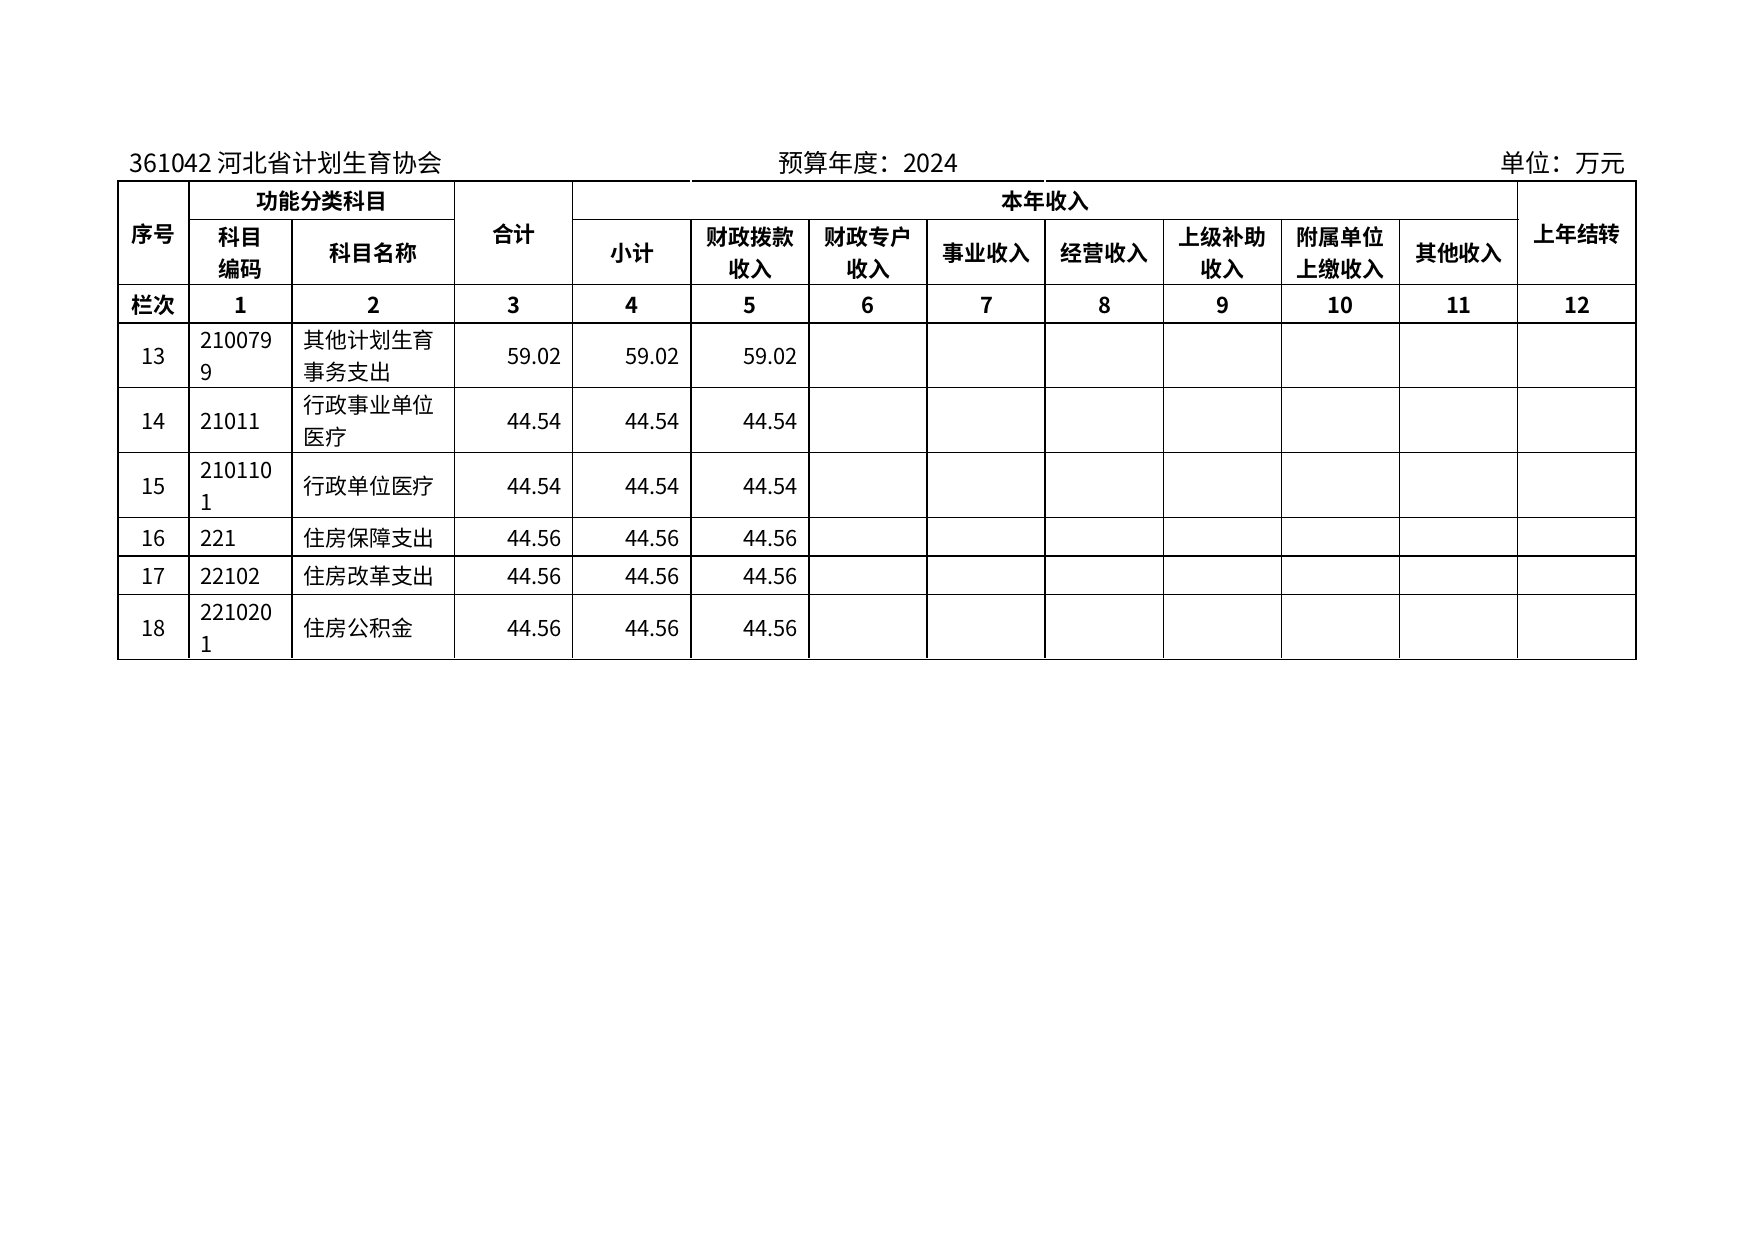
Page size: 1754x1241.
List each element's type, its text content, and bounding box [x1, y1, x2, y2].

table_cell 2100799 [190, 324, 291, 387]
table_cell 21011 [190, 388, 291, 452]
table_cell 财政拨款 收入 [692, 220, 808, 283]
table_cell 上级补助收入 [1164, 220, 1281, 283]
table_cell 财政专户 收入 [810, 220, 926, 283]
table_cell 44.56 [455, 518, 572, 555]
table_cell [1046, 388, 1163, 452]
table_cell 4 [573, 285, 690, 322]
table_cell 住房保障支出 [293, 518, 454, 555]
table_cell [810, 453, 926, 517]
table_cell [1046, 557, 1163, 593]
table_cell 44.54 [573, 388, 690, 452]
table_cell 栏次 [119, 285, 188, 322]
table_cell [1518, 557, 1635, 593]
table_cell 13 [119, 324, 188, 387]
table_cell 14 [119, 388, 188, 452]
table_cell [1518, 388, 1635, 452]
table_cell [1400, 595, 1517, 658]
table_cell 合计 [455, 182, 572, 283]
table_cell [1164, 324, 1281, 387]
table_cell 附属单位上缴收入 [1282, 220, 1399, 283]
table_cell 44.56 [692, 595, 808, 658]
table_cell [1400, 388, 1517, 452]
table_cell [1400, 324, 1517, 387]
table_cell 59.02 [573, 324, 690, 387]
table_cell [928, 324, 1044, 387]
table_cell [928, 388, 1044, 452]
table_cell [810, 518, 926, 555]
table_cell [1046, 453, 1163, 517]
table_cell 44.56 [573, 557, 690, 593]
table_cell 经营收入 [1046, 220, 1163, 283]
table_cell [1282, 557, 1399, 593]
table_header 预算年度：2024 [692, 143, 1044, 180]
table_cell [928, 557, 1044, 593]
table_cell 6 [810, 285, 926, 322]
table_cell 12 [1518, 285, 1635, 322]
table_cell 1 [190, 285, 291, 322]
table_cell 功能分类科目 [190, 182, 454, 219]
table_cell 2210201 [190, 595, 291, 658]
table_cell 44.54 [455, 453, 572, 517]
table_cell 44.56 [573, 595, 690, 658]
table_cell [928, 453, 1044, 517]
table_cell [1518, 595, 1635, 658]
table_cell [1282, 453, 1399, 517]
table_cell 住房公积金 [293, 595, 454, 658]
table_cell [1518, 324, 1635, 387]
table_cell [1164, 557, 1281, 593]
table_cell 44.54 [455, 388, 572, 452]
table_cell [1164, 453, 1281, 517]
table_cell 科目 编码 [190, 220, 291, 283]
table_cell 2 [293, 285, 454, 322]
table_cell [1400, 518, 1517, 555]
table_cell [1046, 595, 1163, 658]
table_cell 9 [1164, 285, 1281, 322]
table_cell [810, 324, 926, 387]
table_cell [1164, 518, 1281, 555]
table_cell 其他收入 [1400, 220, 1517, 283]
table_cell 8 [1046, 285, 1163, 322]
table_cell 小计 [573, 220, 690, 283]
table_cell 住房改革支出 [293, 557, 454, 593]
table_cell 事业收入 [928, 220, 1044, 283]
table_cell 44.56 [573, 518, 690, 555]
table_cell 其他计划生育事务支出 [293, 324, 454, 387]
table_cell 44.56 [692, 518, 808, 555]
table_cell [1282, 595, 1399, 658]
table_cell 44.54 [692, 388, 808, 452]
table_cell [1046, 324, 1163, 387]
table_cell 行政事业单位医疗 [293, 388, 454, 452]
table_cell 15 [119, 453, 188, 517]
table_cell 2101101 [190, 453, 291, 517]
table_cell [1046, 518, 1163, 555]
table_cell [1282, 518, 1399, 555]
table_cell 行政单位医疗 [293, 453, 454, 517]
table_cell 序号 [119, 182, 188, 283]
table_cell 17 [119, 557, 188, 593]
table_cell 59.02 [455, 324, 572, 387]
table_cell 科目名称 [293, 220, 454, 283]
table_cell [810, 595, 926, 658]
table_cell 上年结转 [1518, 182, 1635, 283]
table_cell [1164, 388, 1281, 452]
table_cell 3 [455, 285, 572, 322]
table_cell 11 [1400, 285, 1517, 322]
table_cell 本年收入 [573, 182, 1517, 219]
table_cell 5 [692, 285, 808, 322]
table_cell 10 [1282, 285, 1399, 322]
table_header 361042河北省计划生育协会 [119, 143, 690, 180]
table_cell 44.54 [692, 453, 808, 517]
table_cell [810, 388, 926, 452]
table_cell 59.02 [692, 324, 808, 387]
table_cell 7 [928, 285, 1044, 322]
table_cell 22102 [190, 557, 291, 593]
table_cell [928, 595, 1044, 658]
table_cell [1400, 453, 1517, 517]
table_cell [928, 518, 1044, 555]
table_cell 16 [119, 518, 188, 555]
table_cell [1518, 453, 1635, 517]
table_cell 44.56 [455, 557, 572, 593]
table_cell [1400, 557, 1517, 593]
table_cell [810, 557, 926, 593]
table_cell 18 [119, 595, 188, 658]
table_cell [1164, 595, 1281, 658]
table_header 单位：万元 [1046, 143, 1635, 180]
table_cell [1282, 324, 1399, 387]
table_cell [1282, 388, 1399, 452]
table_cell 44.56 [692, 557, 808, 593]
table_cell 44.56 [455, 595, 572, 658]
table_cell 221 [190, 518, 291, 555]
table_cell [1518, 518, 1635, 555]
table_cell 44.54 [573, 453, 690, 517]
